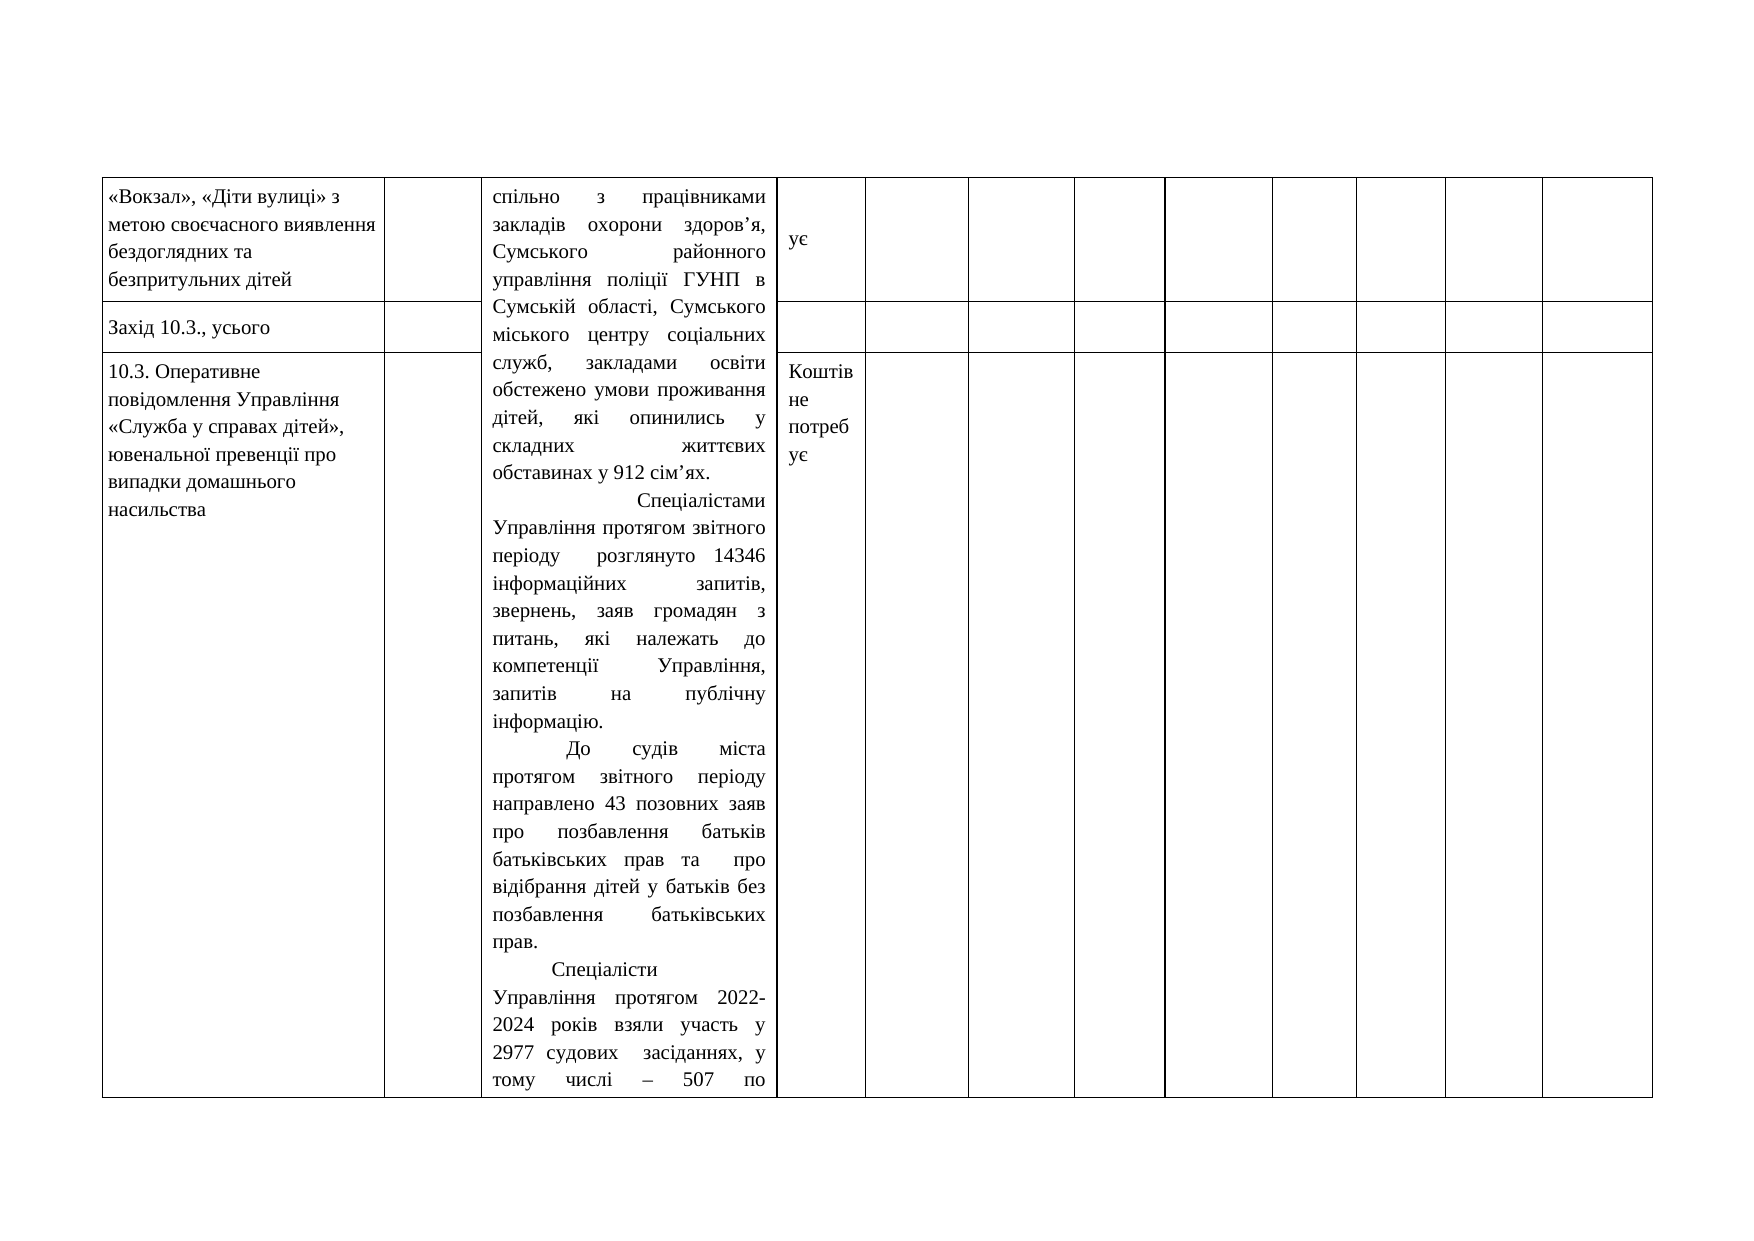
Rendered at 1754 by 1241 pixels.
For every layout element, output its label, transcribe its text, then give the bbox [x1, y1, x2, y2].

table_cell [1273, 178, 1356, 301]
table_cell [385, 178, 481, 301]
table_cell [1446, 302, 1542, 352]
table_cell [866, 353, 968, 1097]
table_cell [1446, 353, 1542, 1097]
table_cell [1273, 302, 1356, 352]
table_cell [1543, 178, 1652, 301]
table_cell [1543, 353, 1652, 1097]
table_cell [385, 353, 481, 1097]
table_cell [969, 178, 1074, 301]
table_cell [1075, 178, 1164, 301]
table_cell [1166, 302, 1272, 352]
table_cell [1166, 353, 1272, 1097]
table_cell [385, 302, 481, 352]
table_cell [778, 302, 865, 352]
table_cell [1166, 178, 1272, 301]
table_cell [103, 178, 384, 301]
table_cell [1357, 302, 1445, 352]
table_cell Коштів не потребує [778, 353, 865, 1097]
table_cell [1075, 302, 1164, 352]
table_cell [1446, 178, 1542, 301]
table_cell [866, 178, 968, 301]
table_cell [1075, 353, 1164, 1097]
table_cell [969, 353, 1074, 1097]
table_cell [1273, 353, 1356, 1097]
table_cell [1357, 353, 1445, 1097]
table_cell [103, 353, 384, 1097]
table_cell Коштів не потребує [778, 178, 865, 301]
table_cell [1543, 302, 1652, 352]
table_cell [1357, 178, 1445, 301]
table_cell Захід 10.3., усього [103, 302, 384, 352]
table_cell [969, 302, 1074, 352]
table_cell [866, 302, 968, 352]
